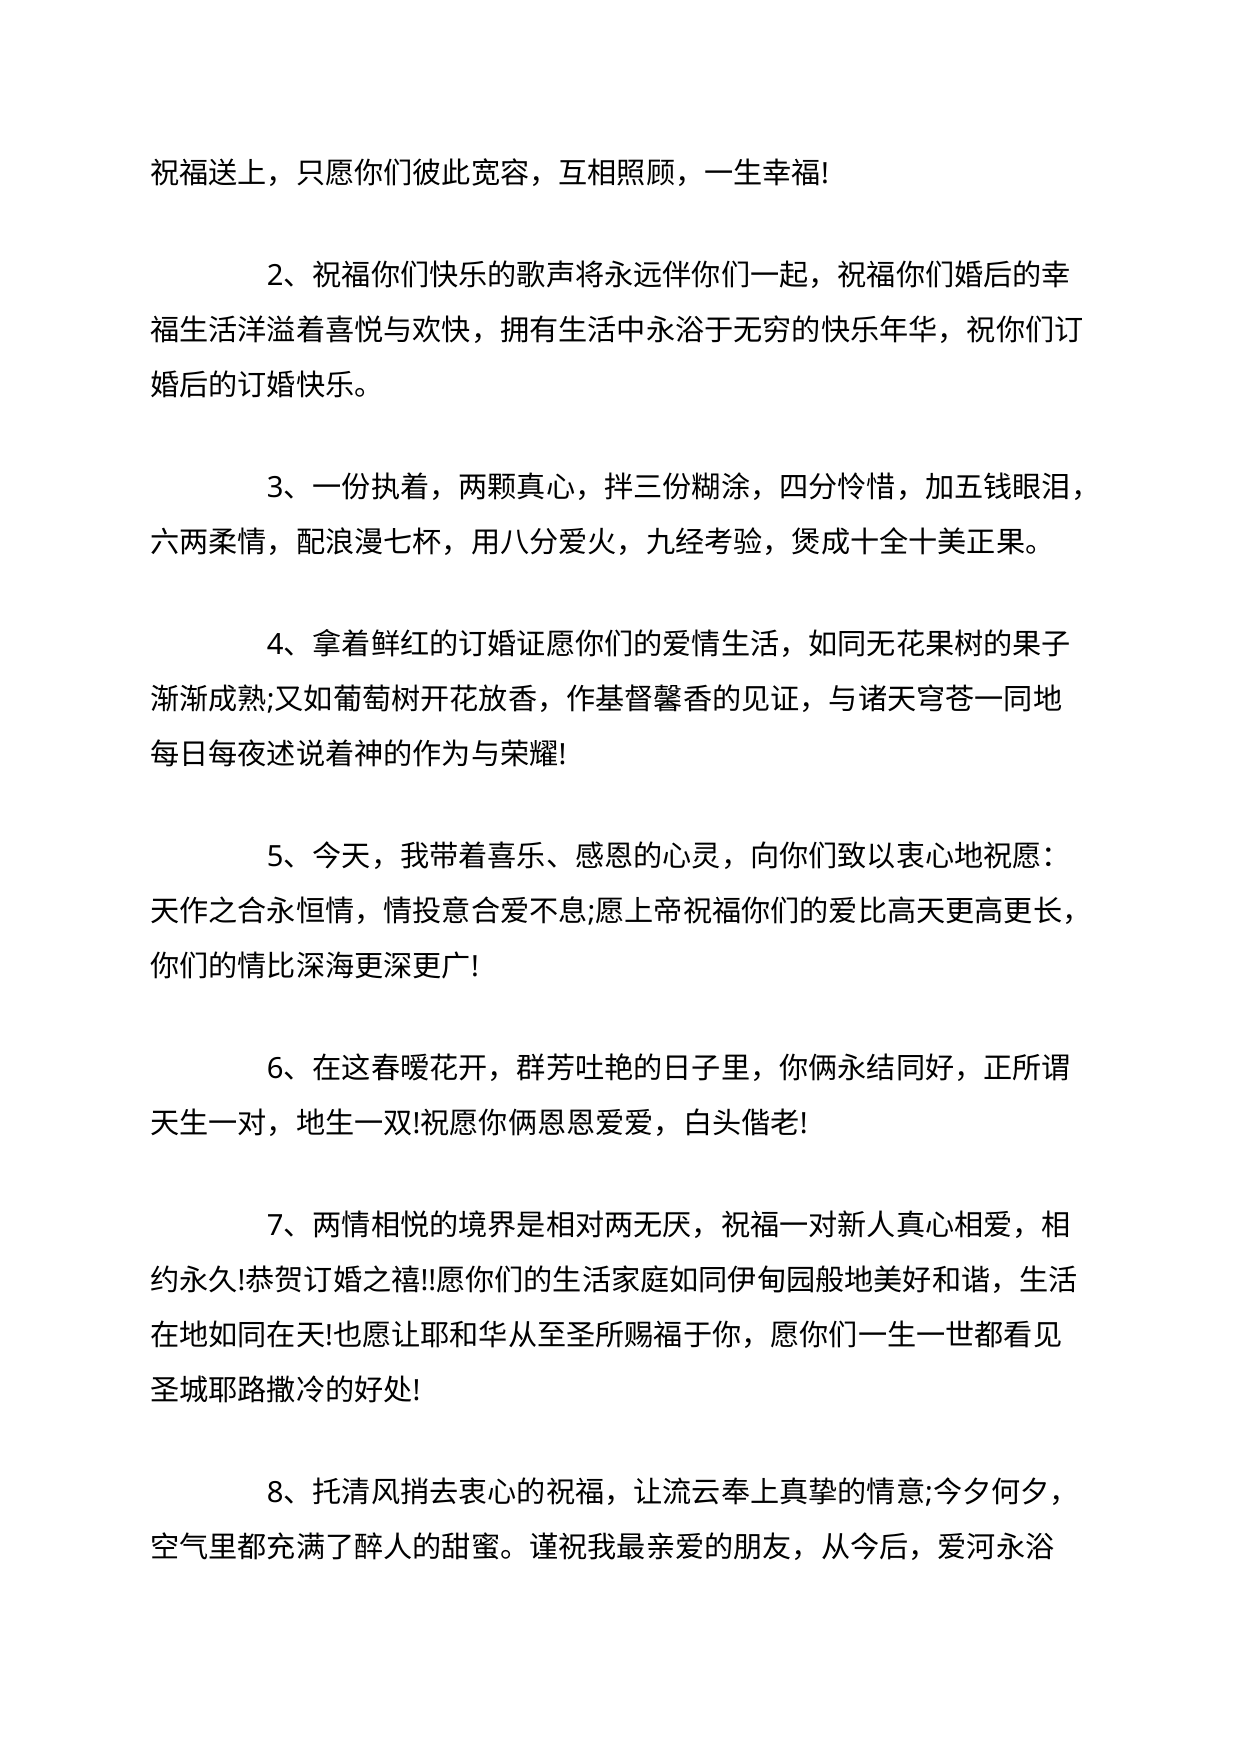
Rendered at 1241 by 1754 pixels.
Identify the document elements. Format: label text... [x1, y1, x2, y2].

text 2、祝福你们快乐的歌声将永远伴你们一起，祝福你们婚后的幸福生活洋溢着喜悦与欢快，拥有生活中永浴于无穷的快乐年华，祝你们订婚后的订婚快乐。 [150, 252, 1090, 404]
text 7、两情相悦的境界是相对两无厌，祝福一对新人真心相爱，相约永久!恭贺订婚之禧!!愿你们的生活家庭如同伊甸园般地美好和谐，生活在地如同在天!也愿让耶和华从至圣所赐福于你，愿你们一生一世都看见圣城耶路撒冷的好处! [150, 1201, 1090, 1409]
text 3、一份执着，两颗真心，拌三份糊涂，四分怜惜，加五钱眼泪，六两柔情，配浪漫七杯，用八分爱火，九经考验，煲成十全十美正果。 [150, 464, 1090, 561]
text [150, 150, 1090, 192]
text 5、今天，我带着喜乐、感恩的心灵，向你们致以衷心地祝愿：天作之合永恒情，情投意合爱不息;愿上帝祝福你们的爱比高天更高更长，你们的情比深海更深更广! [150, 832, 1090, 985]
text 4、拿着鲜红的订婚证愿你们的爱情生活，如同无花果树的果子渐渐成熟;又如葡萄树开花放香，作基督馨香的见证，与诸天穹苍一同地每日每夜述说着神的作为与荣耀! [150, 620, 1090, 773]
text 6、在这春暧花开，群芳吐艳的日子里，你俩永结同好，正所谓天生一对，地生一双!祝愿你俩恩恩爱爱，白头偕老! [150, 1044, 1090, 1142]
text 8、托清风捎去衷心的祝福，让流云奉上真挚的情意;今夕何夕，空气里都充满了醉人的甜蜜。谨祝我最亲爱的朋友，从今后，爱河永浴 [150, 1468, 1090, 1566]
